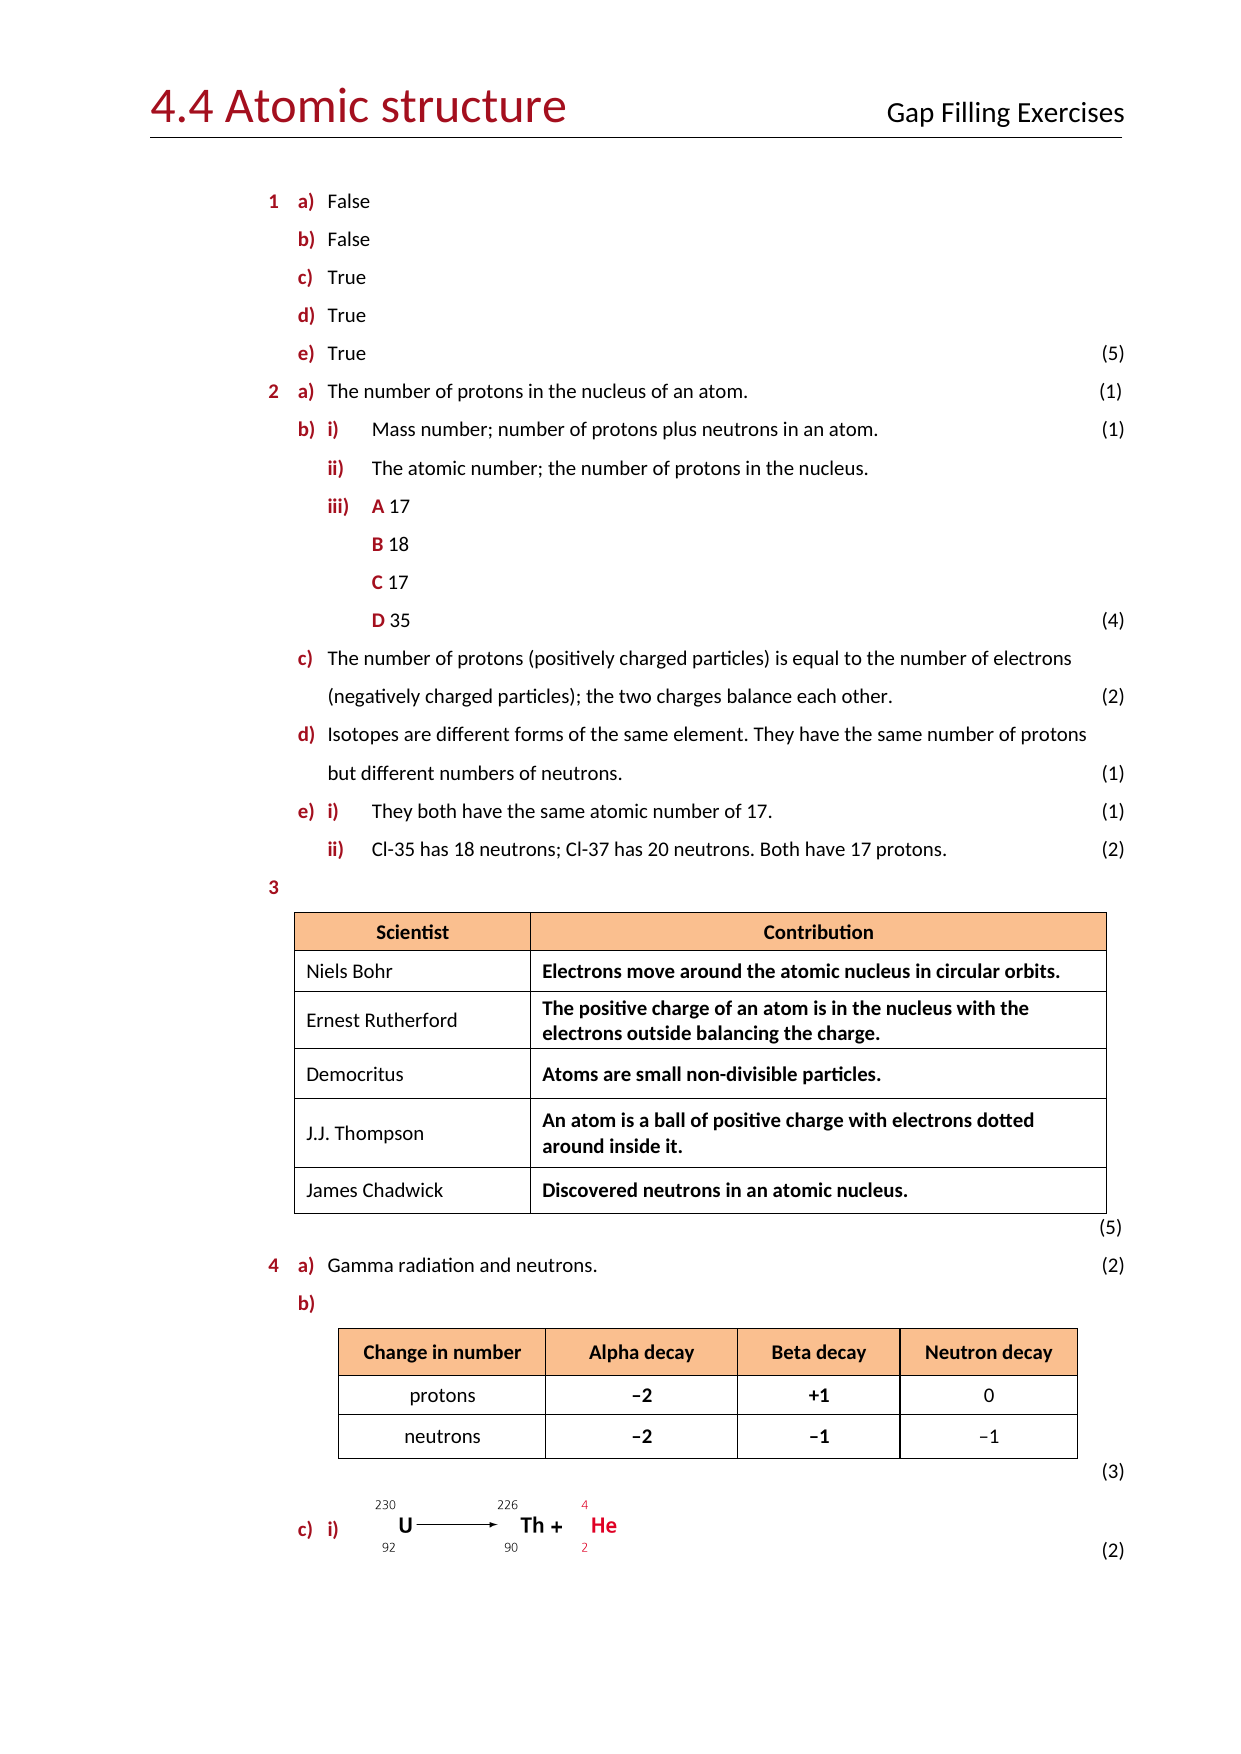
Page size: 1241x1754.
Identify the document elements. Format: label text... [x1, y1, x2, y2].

text e) True (5) [268, 340, 1122, 366]
text b) [268, 1290, 1122, 1316]
table_cell +1 [738, 1376, 899, 1414]
table_cell Electrons move around the atomic nucleus in circular orbits. [531, 951, 1106, 991]
text c) i) (2) [268, 1497, 1122, 1562]
text c) The number of protons (positively charged particles) is equal to the number of electrons (negatively charged particles); the two charges balance each other. (2) [268, 645, 1122, 709]
text 2 a) The number of protons in the nucleus of an atom. (1) [268, 378, 1122, 404]
text b) False [268, 226, 1122, 251]
text ii) The atomic number; the number of protons in the nucleus. [268, 455, 1122, 480]
table_header Beta decay [738, 1329, 899, 1375]
text c) True [268, 264, 1122, 289]
table_cell neutrons [339, 1415, 545, 1457]
text iii) A 17 [268, 493, 1122, 518]
table_cell James Chadwick [295, 1168, 530, 1213]
text B 18 [268, 531, 1122, 556]
text D 35 (4) [268, 607, 1122, 633]
text d) True [268, 302, 1122, 328]
table_cell An atom is a ball of positive charge with electrons dotted around inside it. [531, 1099, 1106, 1167]
table_cell –2 [546, 1376, 737, 1414]
table_header Neutron decay [901, 1329, 1077, 1375]
text 3 [268, 874, 1122, 899]
table_cell protons [339, 1376, 545, 1414]
table_header Alpha decay [546, 1329, 737, 1375]
table_cell Ernest Rutherford [295, 992, 530, 1048]
table_header Change in number [339, 1329, 545, 1375]
table_cell The positive charge of an atom is in the nucleus with the electrons outside balancing the charge. [531, 992, 1106, 1048]
table_cell –1 [738, 1415, 899, 1457]
text 4 a) Gamma radiation and neutrons. (2) [268, 1252, 1122, 1277]
text ii) Cl-35 has 18 neutrons; Cl-37 has 20 neutrons. Both have 17 protons. (2) [268, 836, 1122, 861]
text e) i) They both have the same atomic number of 17. (1) [268, 798, 1122, 823]
table_cell –2 [546, 1415, 737, 1457]
text b) i) Mass number; number of protons plus neutrons in an atom. (1) [268, 417, 1122, 442]
table_cell Democritus [295, 1049, 530, 1098]
text d) Isotopes are different forms of the same element. They have the same number of protons but different numbers of neutrons. (1) [268, 722, 1122, 785]
table_cell Atoms are small non-divisible particles. [531, 1049, 1106, 1098]
text (3) [268, 1458, 1122, 1484]
table_cell 0 [901, 1376, 1077, 1414]
table_header Scientist [295, 913, 530, 950]
table_cell –1 [901, 1415, 1077, 1457]
table_cell J.J. Thompson [295, 1099, 530, 1167]
text 1 a) False [268, 188, 1122, 213]
text (5) [268, 1214, 1122, 1239]
table_header Contribution [531, 913, 1106, 950]
text C 17 [268, 569, 1122, 594]
table_cell Discovered neutrons in an atomic nucleus. [531, 1168, 1106, 1213]
table_cell Niels Bohr [295, 951, 530, 991]
